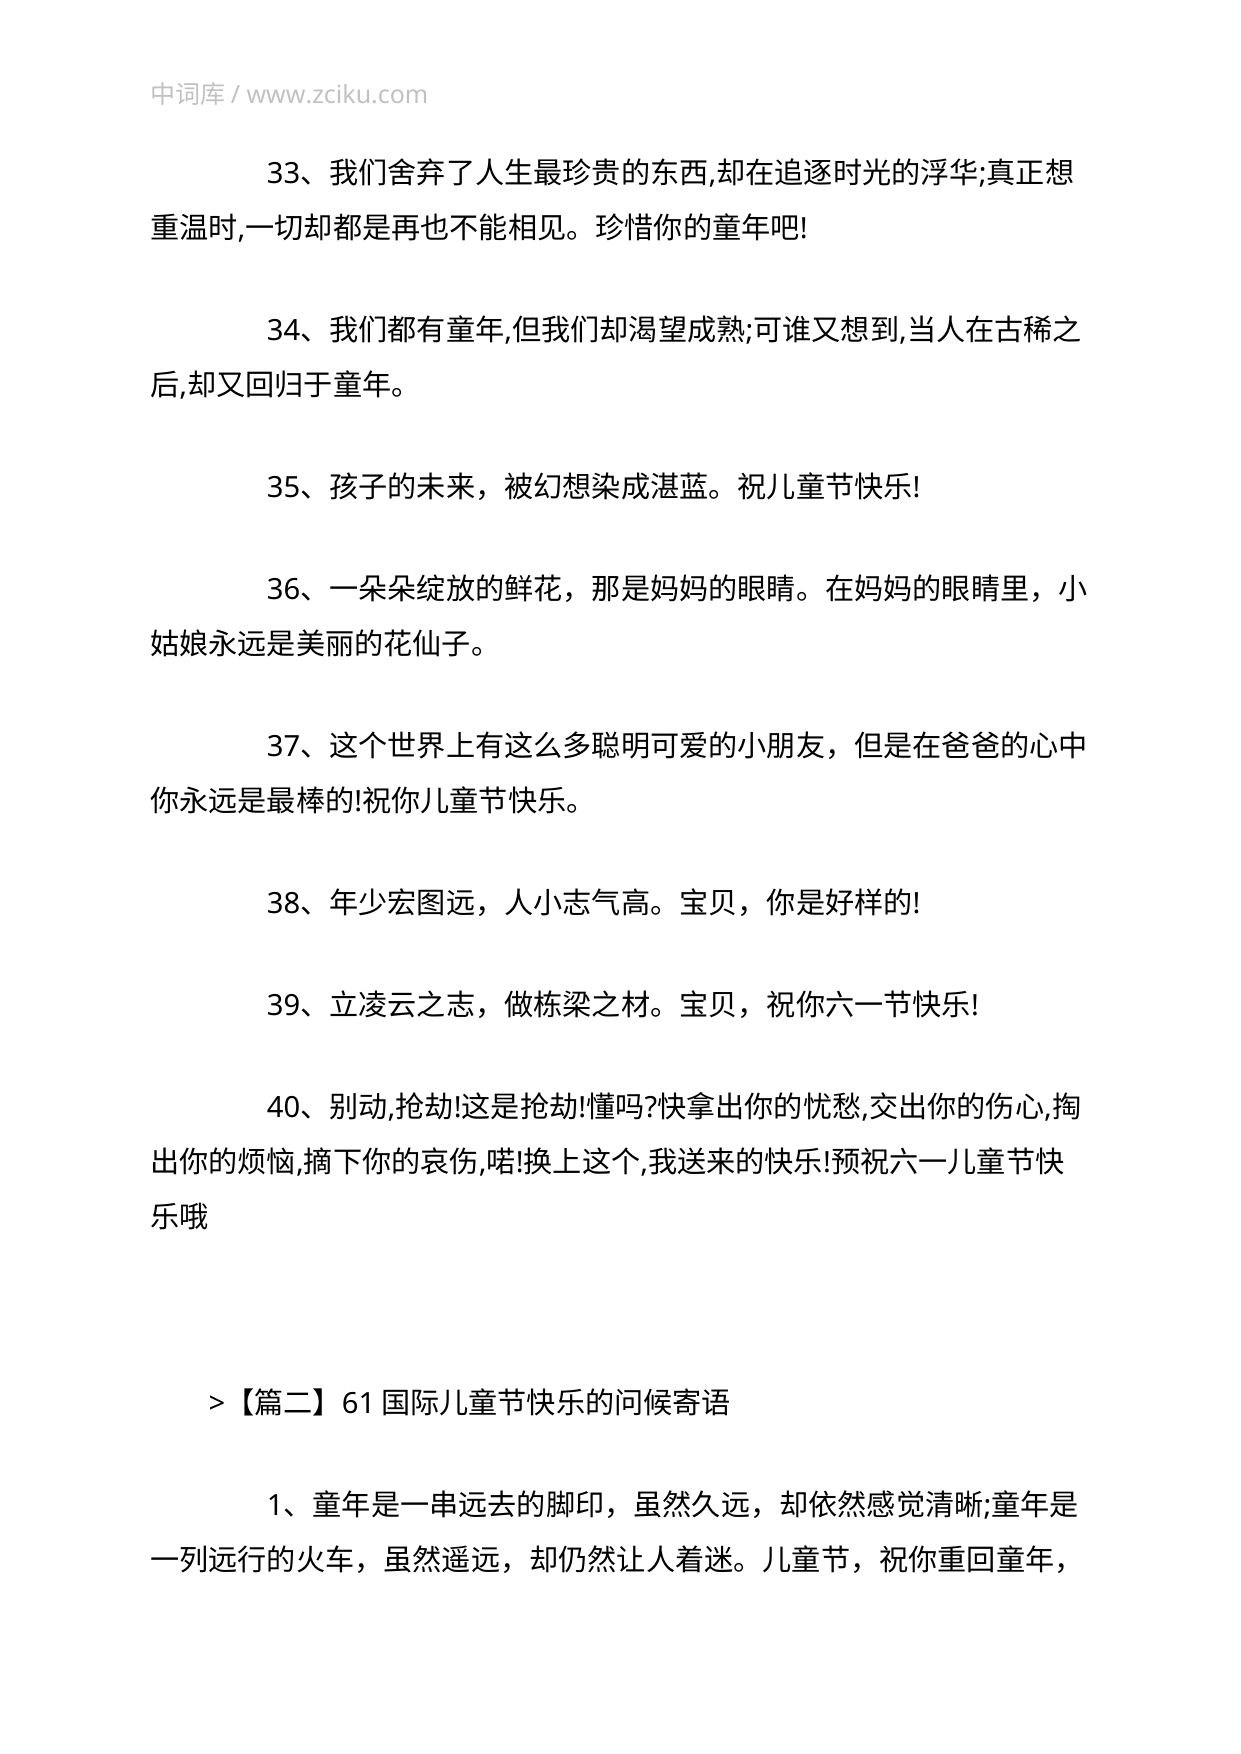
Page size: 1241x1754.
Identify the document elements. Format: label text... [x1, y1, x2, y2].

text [150, 1482, 1090, 1579]
text 34、我们都有童年,但我们却渴望成熟;可谁又想到,当人在古稀之后,却又回归于童年。 [150, 307, 1090, 404]
text 33、我们舍弃了人生最珍贵的东西,却在追逐时光的浮华;真正想重温时,一切却都是再也不能相见。珍惜你的童年吧! [150, 150, 1090, 247]
text 37、这个世界上有这么多聪明可爱的小朋友，但是在爸爸的心中你永远是最棒的!祝你儿童节快乐。 [150, 723, 1090, 820]
text >【篇二】61国际儿童节快乐的问候寄语 [150, 1379, 1090, 1422]
text 36、一朵朵绽放的鲜花，那是妈妈的眼睛。在妈妈的眼睛里，小姑娘永远是美丽的花仙子。 [150, 566, 1090, 663]
text 40、别动,抢劫!这是抢劫!懂吗?快拿出你的忧愁,交出你的伤心,掏出你的烦恼,摘下你的哀伤,喏!换上这个,我送来的快乐!预祝六一儿童节快乐哦 [150, 1084, 1090, 1236]
text 39、立凌云之志，做栋梁之材。宝贝，祝你六一节快乐! [150, 982, 1090, 1024]
text 35、孩子的未来，被幻想染成湛蓝。祝儿童节快乐! [150, 464, 1090, 506]
text 38、年少宏图远，人小志气高。宝贝，你是好样的! [150, 880, 1090, 922]
